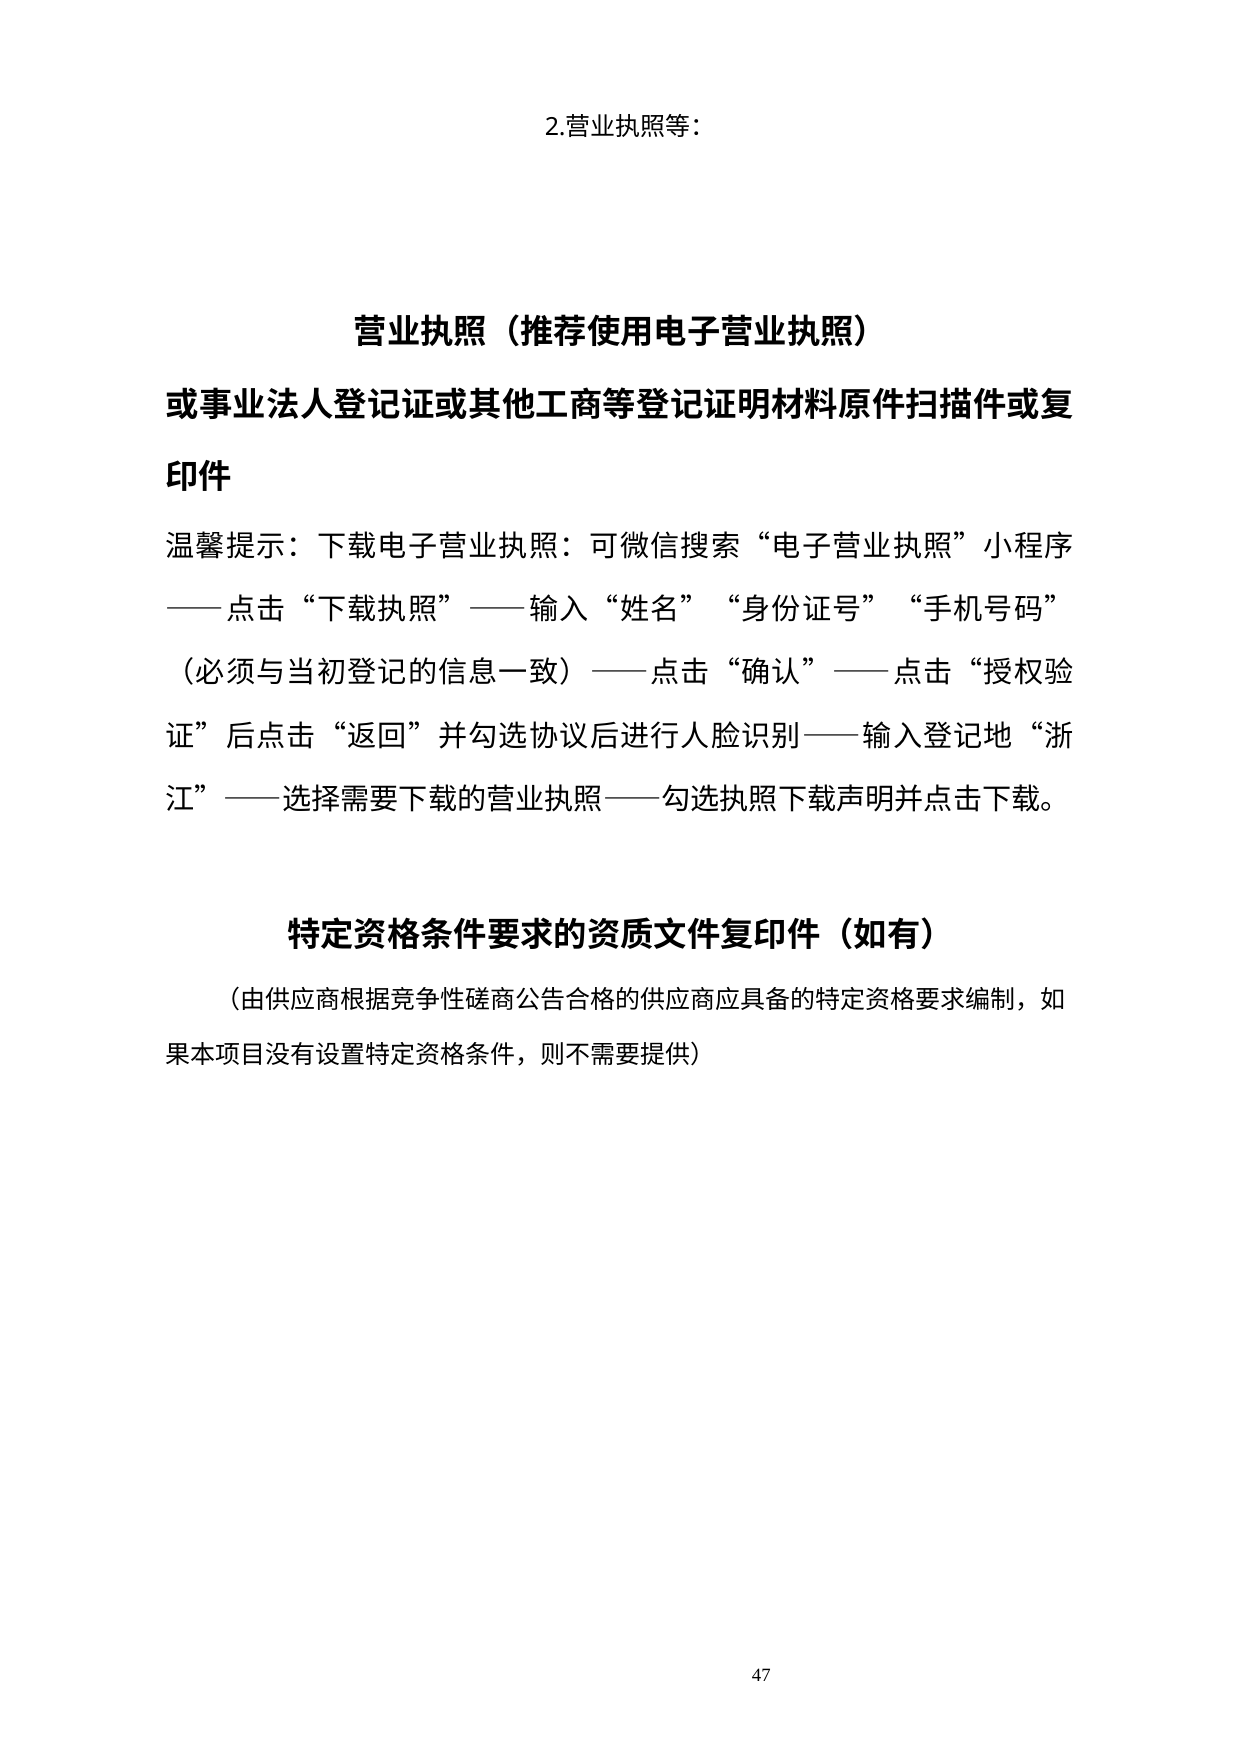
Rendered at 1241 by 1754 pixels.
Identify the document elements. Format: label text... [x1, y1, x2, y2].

text 营业执照（推荐使用电子营业执照） [165, 305, 1075, 353]
text 年 月 日2.营业执照等： [165, 106, 1075, 143]
text 温馨提示：下载电子营业执照：可微信搜索“电子营业执照”小程序——点击“下载执照”——输入“姓名”“身份证号”“手机号码”（必须与当初登记的信息一致）——点击“确认”——点击“授权验证”后点击“返回”并勾选协议后进行人脸识别——输入登记地“浙江”——选择需要下载的营业执照——勾选执照下载声明并点击下载。 [165, 522, 1075, 818]
text 或事业法人登记证或其他工商等登记证明材料原件扫描件或复印件 [165, 378, 1075, 498]
text 特定资格条件要求的资质文件复印件（如有） [165, 907, 1075, 956]
text （由供应商根据竞争性磋商公告合格的供应商应具备的特定资格要求编制，如果本项目没有设置特定资格条件，则不需要提供） [165, 980, 1075, 1070]
